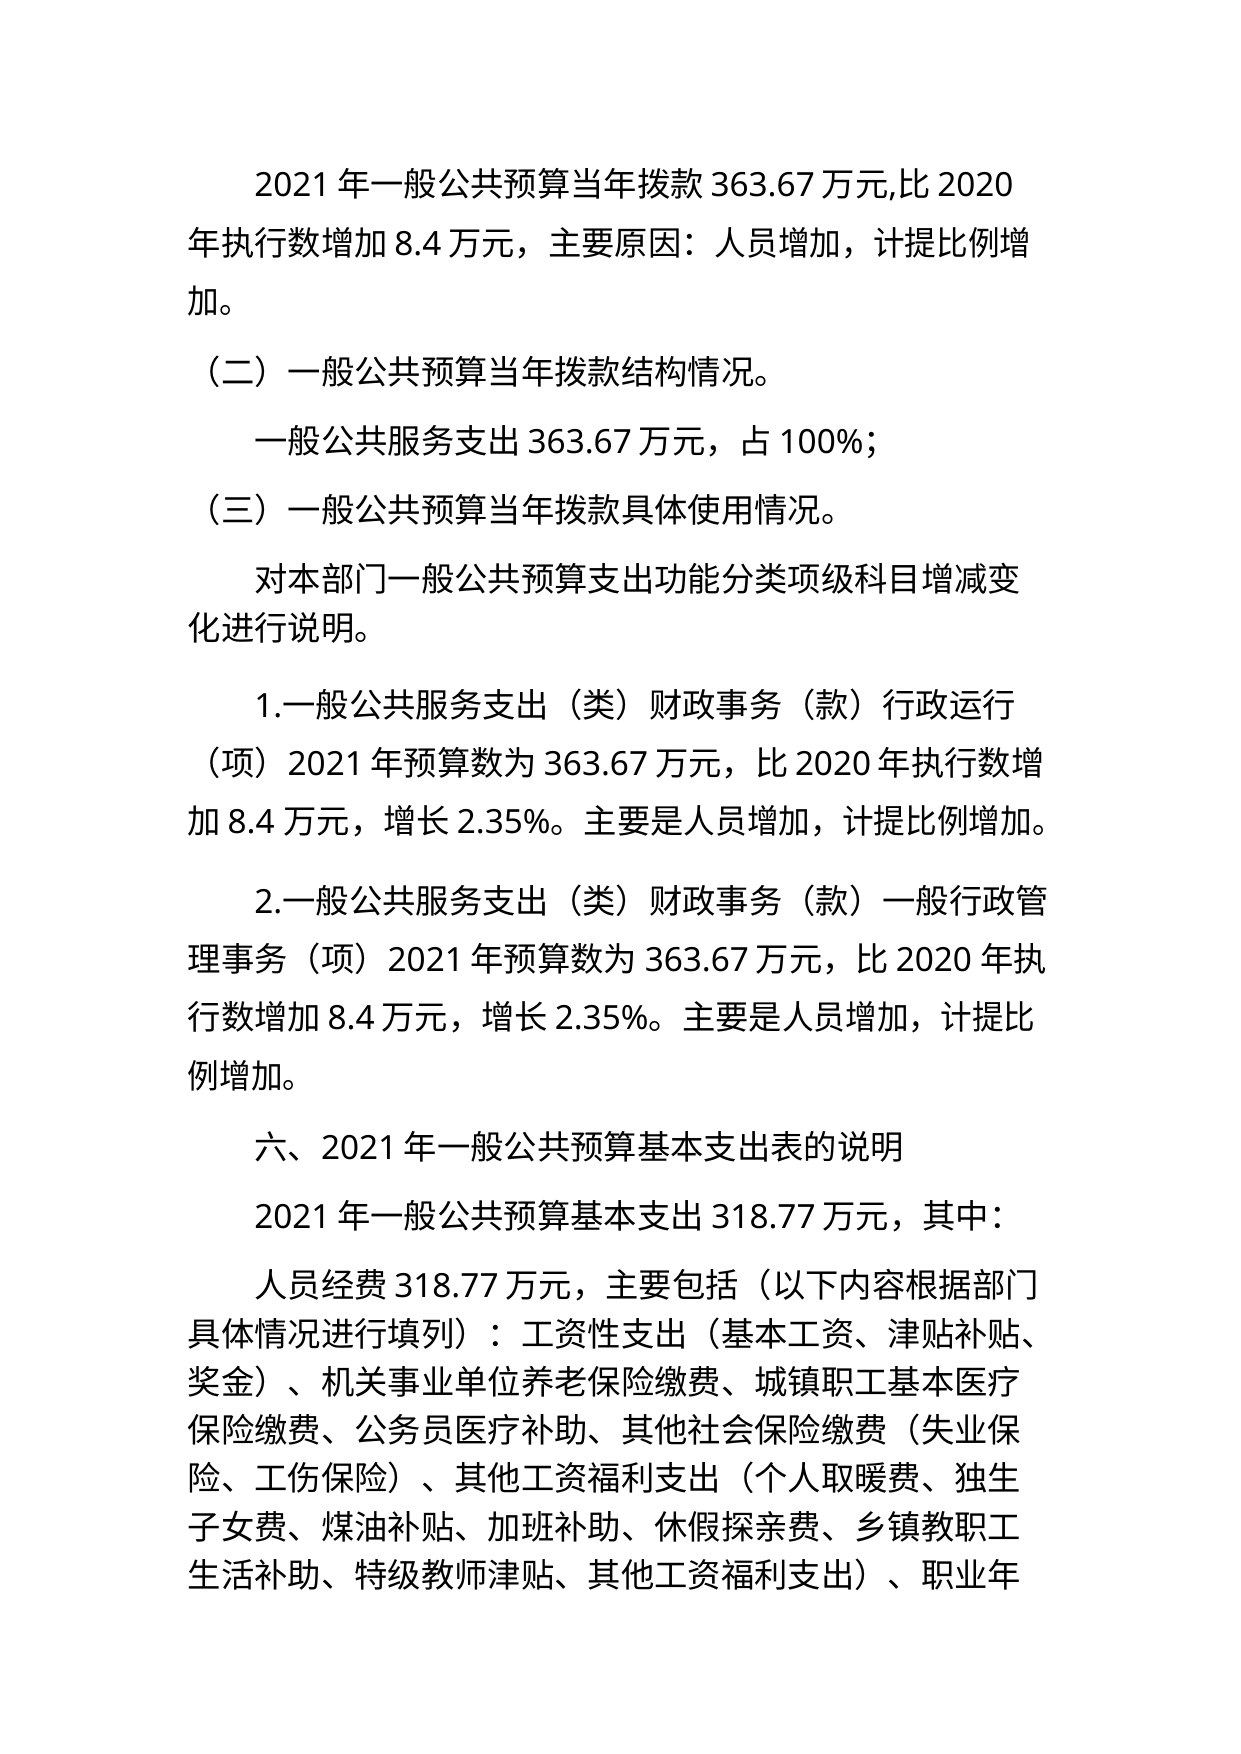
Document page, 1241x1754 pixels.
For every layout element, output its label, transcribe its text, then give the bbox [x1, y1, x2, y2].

text （三）一般公共预算当年拨款具体使用情况。 [187, 484, 1053, 532]
text 对本部门一般公共预算支出功能分类项级科目增减变化进行说明。 [187, 553, 1053, 650]
text 2021年一般公共预算基本支出 318.77万元，其中： [187, 1190, 1053, 1238]
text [187, 1259, 1053, 1597]
text 2021年一般公共预算当年拨款363.67万元,比2020 年执行数增加8.4万元，主要原因：人员增加，计提比例增加。 [187, 150, 1053, 325]
text 1.一般公共服务支出（类）财政事务（款）行政运行（项）2021年预算数为363.67万元，比2020年执行数增加8.4 万元，增长2.35%。主要是人员增加，计提比例增加。 [187, 671, 1053, 846]
text 一般公共服务支出363.67万元，占100%； [187, 415, 1053, 463]
text 六、2021年一般公共预算基本支出表的说明 [187, 1121, 1053, 1169]
text 2.一般公共服务支出（类）财政事务（款）一般行政管理事务（项）2021年预算数为 363.67万元，比2020 年执行数增加8.4万元，增长2.35%。主要是人员增加，计提比例增加。 [187, 866, 1053, 1100]
text （二）一般公共预算当年拨款结构情况。 [187, 346, 1053, 394]
